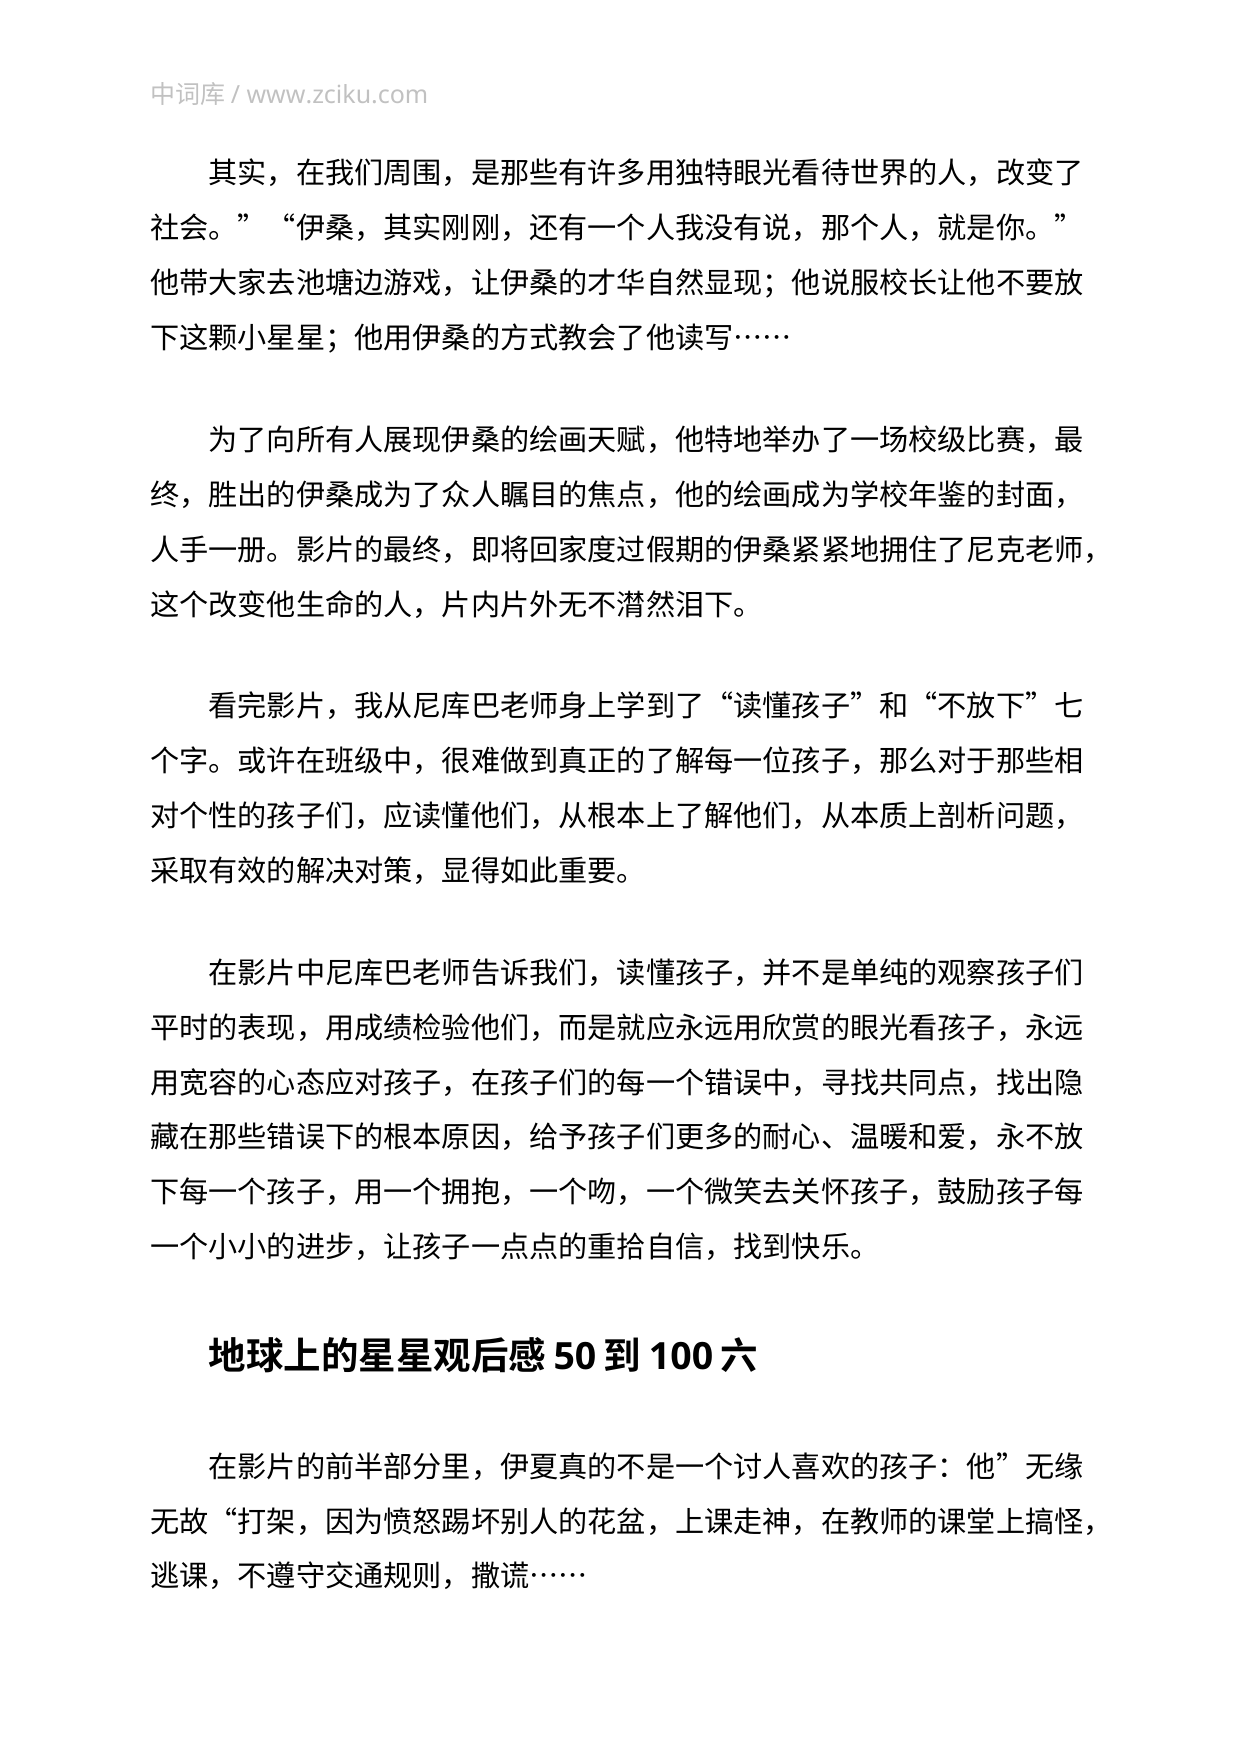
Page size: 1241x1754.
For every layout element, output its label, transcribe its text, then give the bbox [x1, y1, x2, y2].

text 地球上的星星观后感50到100六 [150, 1326, 1090, 1380]
text 看完影片，我从尼库巴老师身上学到了“读懂孩子”和“不放下”七个字。或许在班级中，很难做到真正的了解每一位孩子，那么对于那些相对个性的孩子们，应读懂他们，从根本上了解他们，从本质上剖析问题，采取有效的解决对策，显得如此重要。 [150, 683, 1090, 890]
text 其实，在我们周围，是那些有许多用独特眼光看待世界的人，改变了社会。”“伊桑，其实刚刚，还有一个人我没有说，那个人，就是你。”他带大家去池塘边游戏，让伊桑的才华自然显现；他说服校长让他不要放下这颗小星星；他用伊桑的方式教会了他读写…… [150, 150, 1090, 357]
text 在影片的前半部分里，伊夏真的不是一个讨人喜欢的孩子：他”无缘无故“打架，因为愤怒踢坏别人的花盆，上课走神，在教师的课堂上搞怪，逃课，不遵守交通规则，撒谎…… [150, 1443, 1090, 1595]
text 在影片中尼库巴老师告诉我们，读懂孩子，并不是单纯的观察孩子们平时的表现，用成绩检验他们，而是就应永远用欣赏的眼光看孩子，永远用宽容的心态应对孩子，在孩子们的每一个错误中，寻找共同点，找出隐藏在那些错误下的根本原因，给予孩子们更多的耐心、温暖和爱，永不放下每一个孩子，用一个拥抱，一个吻，一个微笑去关怀孩子，鼓励孩子每一个小小的进步，让孩子一点点的重拾自信，找到快乐。 [150, 949, 1090, 1266]
text 为了向所有人展现伊桑的绘画天赋，他特地举办了一场校级比赛，最终，胜出的伊桑成为了众人瞩目的焦点，他的绘画成为学校年鉴的封面，人手一册。影片的最终，即将回家度过假期的伊桑紧紧地拥住了尼克老师，这个改变他生命的人，片内片外无不潸然泪下。 [150, 416, 1090, 623]
